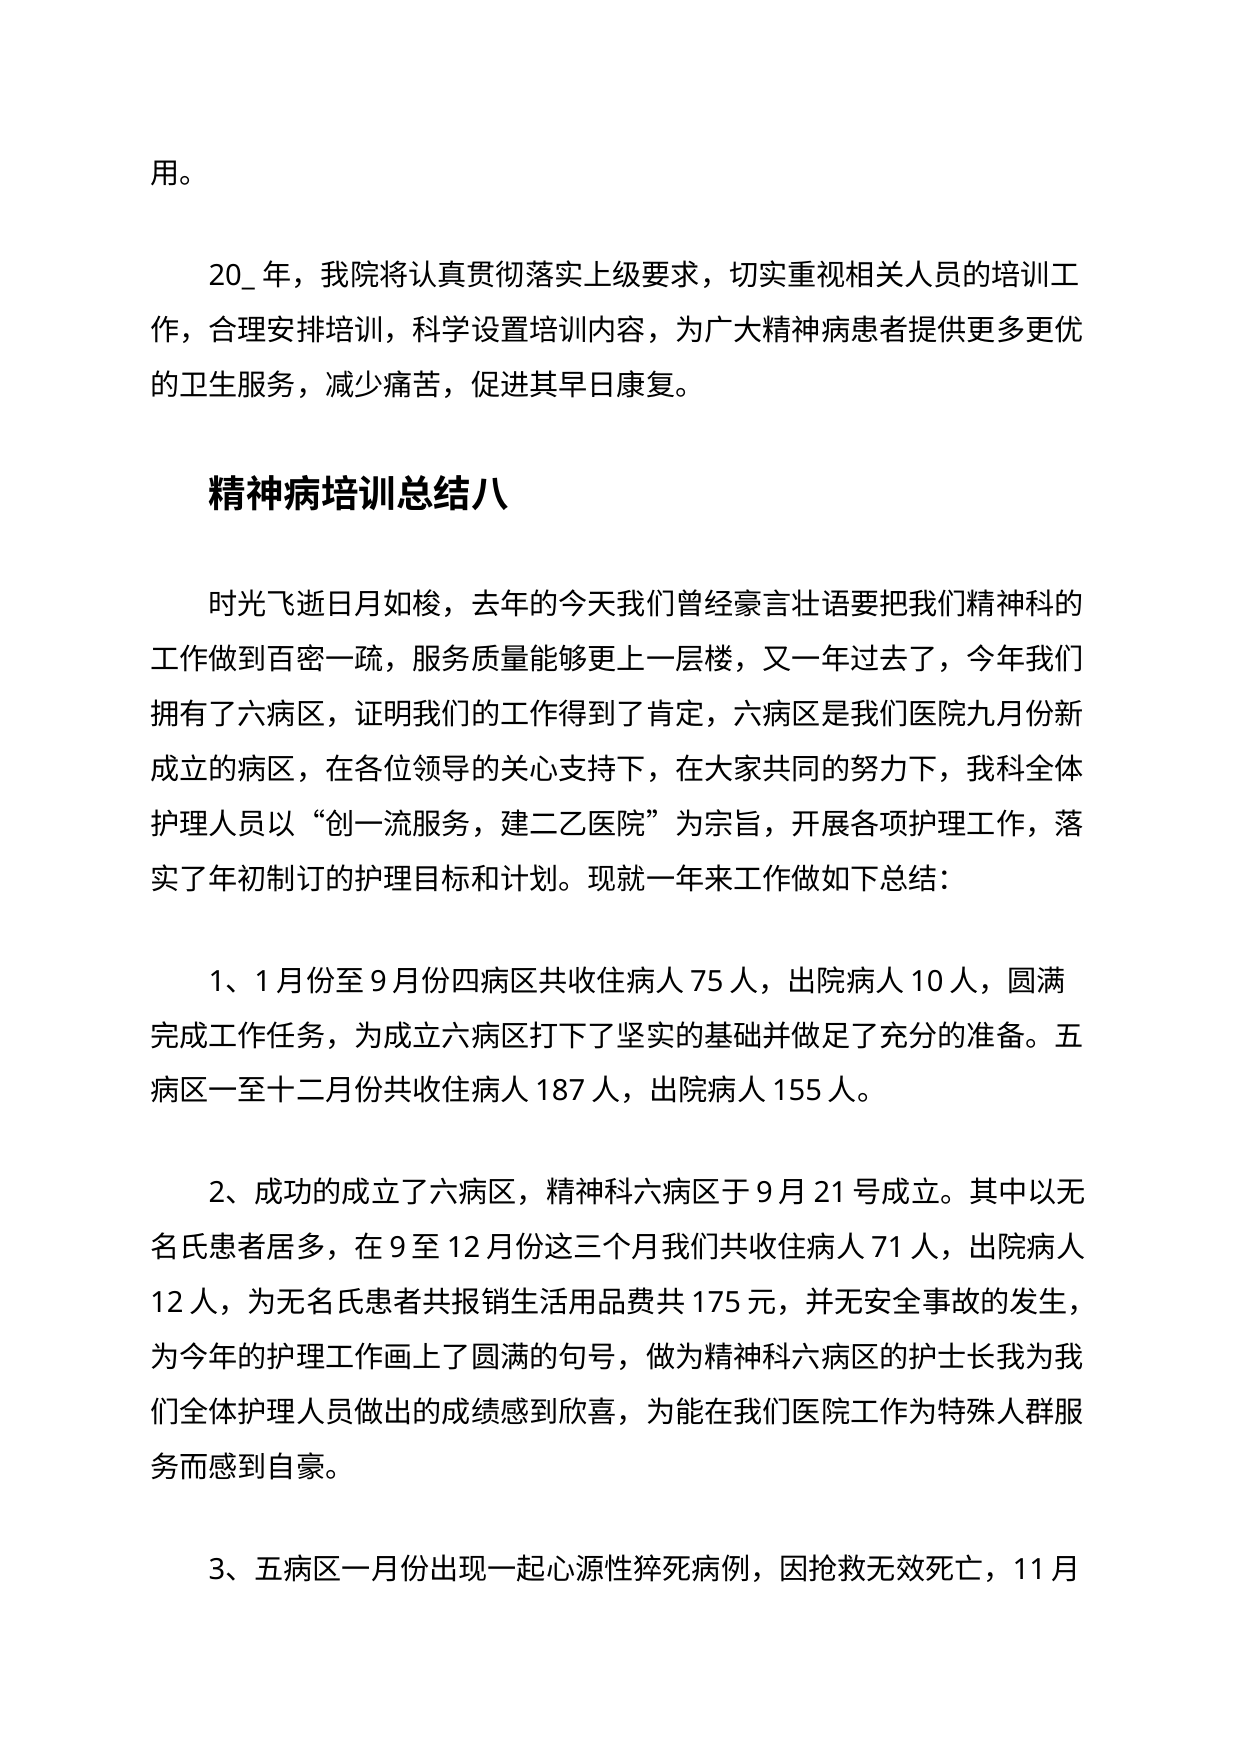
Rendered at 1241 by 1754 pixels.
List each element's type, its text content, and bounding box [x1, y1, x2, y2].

text 2、成功的成立了六病区，精神科六病区于9月21号成立。其中以无名氏患者居多，在9至12月份这三个月我们共收住病人71人，出院病人12人，为无名氏患者共报销生活用品费共175元，并无安全事故的发生，为今年的护理工作画上了圆满的句号，做为精神科六病区的护士长我为我们全体护理人员做出的成绩感到欣喜，为能在我们医院工作为特殊人群服务而感到自豪。 [150, 1169, 1090, 1486]
text 时光飞逝日月如梭，去年的今天我们曾经豪言壮语要把我们精神科的工作做到百密一疏，服务质量能够更上一层楼，又一年过去了，今年我们拥有了六病区，证明我们的工作得到了肯定，六病区是我们医院九月份新成立的病区，在各位领导的关心支持下，在大家共同的努力下，我科全体护理人员以“创一流服务，建二乙医院”为宗旨，开展各项护理工作，落实了年初制订的护理目标和计划。现就一年来工作做如下总结： [150, 581, 1090, 898]
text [150, 1546, 1090, 1588]
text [150, 150, 1090, 192]
text 20_ 年，我院将认真贯彻落实上级要求，切实重视相关人员的培训工作，合理安排培训，科学设置培训内容，为广大精神病患者提供更多更优的卫生服务，减少痛苦，促进其早日康复。 [150, 252, 1090, 404]
text 精神病培训总结八 [150, 463, 1090, 518]
text 1、1月份至9月份四病区共收住病人75人，出院病人10人，圆满完成工作任务，为成立六病区打下了坚实的基础并做足了充分的准备。五病区一至十二月份共收住病人187人，出院病人155人。 [150, 957, 1090, 1109]
